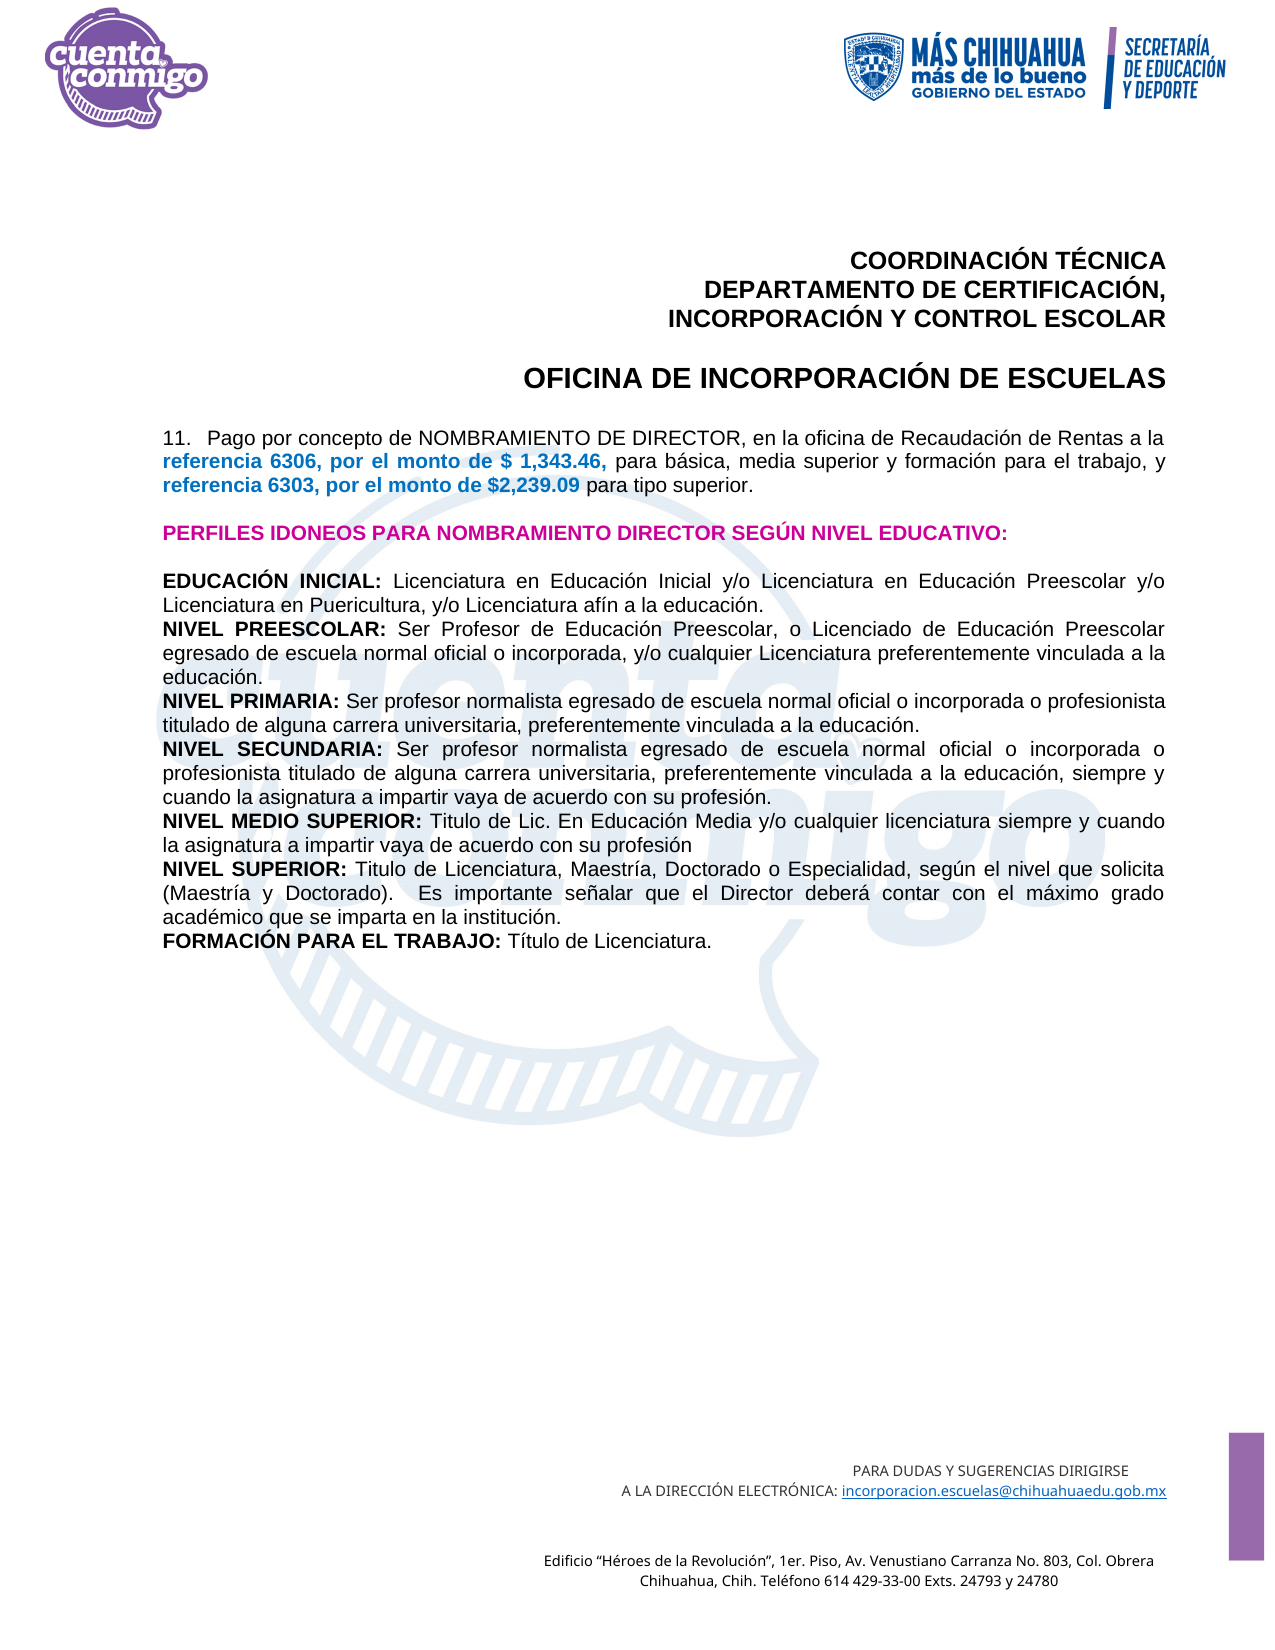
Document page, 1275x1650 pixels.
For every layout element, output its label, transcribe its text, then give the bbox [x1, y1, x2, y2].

text NIVEL MEDIO SUPERIOR: Titulo de Lic. En Educación Media y/o cualquier licenciatura siempre y cuando la asignatura a impartir vaya de acuerdo con su profesión [162, 809, 1166, 857]
text EDUCACIÓN INICIAL: Licenciatura en Educación Inicial y/o Licenciatura en Educación Preescolar y/o Licenciatura en Puericultura, y/o Licenciatura afín a la educación. [162, 569, 1166, 617]
list Pago por concepto de NOMBRAMIENTO DE DIRECTOR, en la oficina de Recaudación de Rentas a la referencia 6306, por el monto de $ 1,343.46, para básica, media superior y formación para el trabajo, y referencia 6303, por el monto de $2,239.09 para tipo superior. [162, 425, 1166, 497]
text PERFILES IDONEOS PARA NOMBRAMIENTO DIRECTOR SEGÚN NIVEL EDUCATIVO: [162, 521, 1166, 545]
text NIVEL PRIMARIA: Ser profesor normalista egresado de escuela normal oficial o incorporada o profesionista titulado de alguna carrera universitaria, preferentemente vinculada a la educación. [162, 689, 1166, 737]
text FORMACIÓN PARA EL TRABAJO: Título de Licenciatura. [162, 928, 1166, 952]
text NIVEL PREESCOLAR: Ser Profesor de Educación Preescolar, o Licenciado de Educación Preescolar egresado de escuela normal oficial o incorporada, y/o cualquier Licenciatura preferentemente vinculada a la educación. [162, 617, 1166, 689]
picture [0, 0, 1265, 1634]
text NIVEL SECUNDARIA: Ser profesor normalista egresado de escuela normal oficial o incorporada o profesionista titulado de alguna carrera universitaria, preferentemente vinculada a la educación, siempre y cuando la asignatura a impartir vaya de acuerdo con su profesión. [162, 737, 1166, 809]
text NIVEL SUPERIOR: Titulo de Licenciatura, Maestría, Doctorado o Especialidad, según el nivel que solicita (Maestría y Doctorado). Es importante señalar que el Director deberá contar con el máximo grado académico que se imparta en la institución. [162, 857, 1166, 928]
